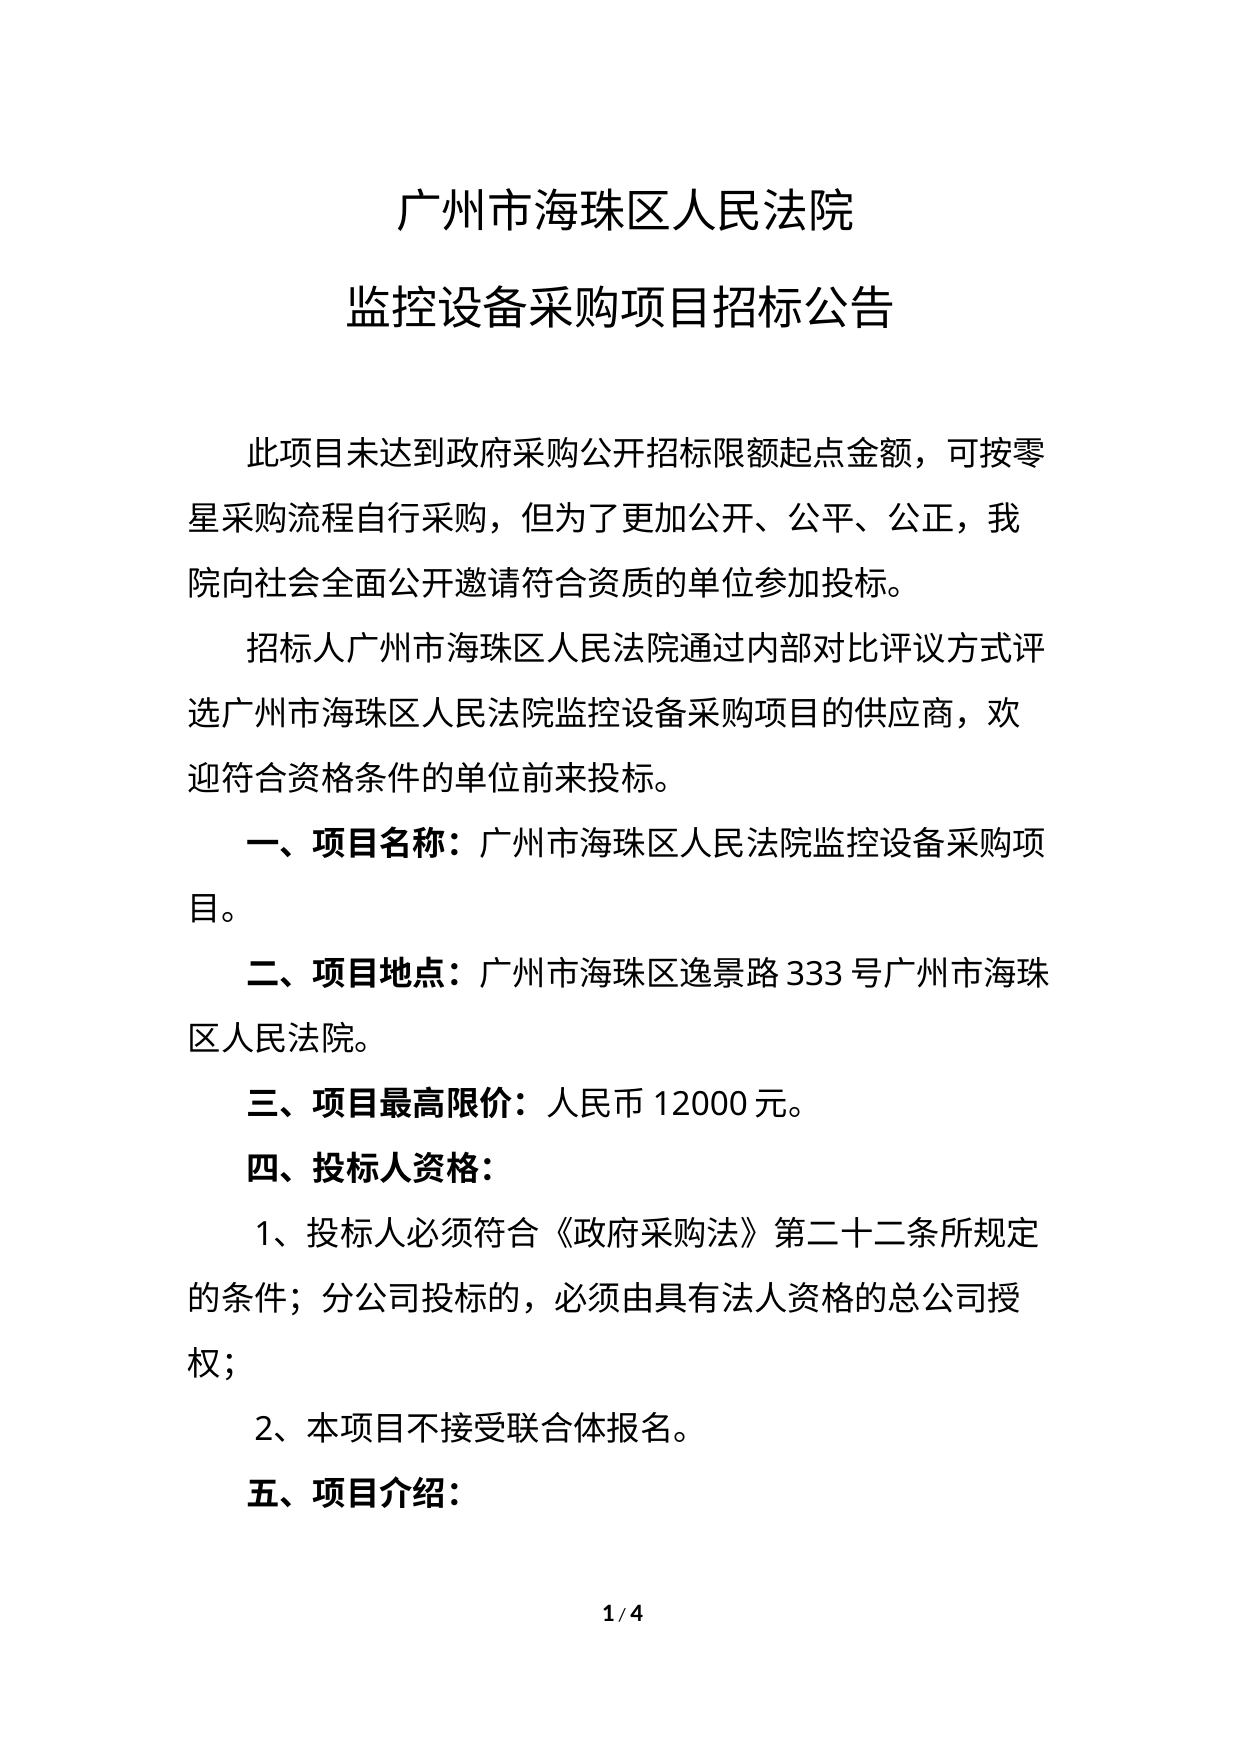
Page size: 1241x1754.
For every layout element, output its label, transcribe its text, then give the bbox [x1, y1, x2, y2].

text 1、投标人必须符合《政府采购法》第二十二条所规定的条件；分公司投标的，必须由具有法人资格的总公司授权； [187, 1198, 1053, 1393]
text 此项目未达到政府采购公开招标限额起点金额，可按零星采购流程自行采购，但为了更加公开、公平、公正，我院向社会全面公开邀请符合资质的单位参加投标。 [187, 418, 1053, 613]
text 招标人广州市海珠区人民法院通过内部对比评议方式评选广州市海珠区人民法院监控设备采购项目的供应商，欢迎符合资格条件的单位前来投标。 [187, 613, 1053, 808]
text 二、项目地点：广州市海珠区逸景路333号广州市海珠区人民法院。 [187, 938, 1053, 1068]
text 2、本项目不接受联合体报名。 [187, 1393, 1053, 1458]
text 五、项目介绍： [187, 1458, 1053, 1523]
text 三、项目最高限价：人民币12000元。 [187, 1068, 1053, 1133]
subtitle 监控设备采购项目招标公告 [187, 256, 1053, 353]
text 一、项目名称：广州市海珠区人民法院监控设备采购项目。 [187, 808, 1053, 938]
text 四、投标人资格： [187, 1133, 1062, 1198]
subtitle 广州市海珠区人民法院 [187, 158, 1053, 256]
